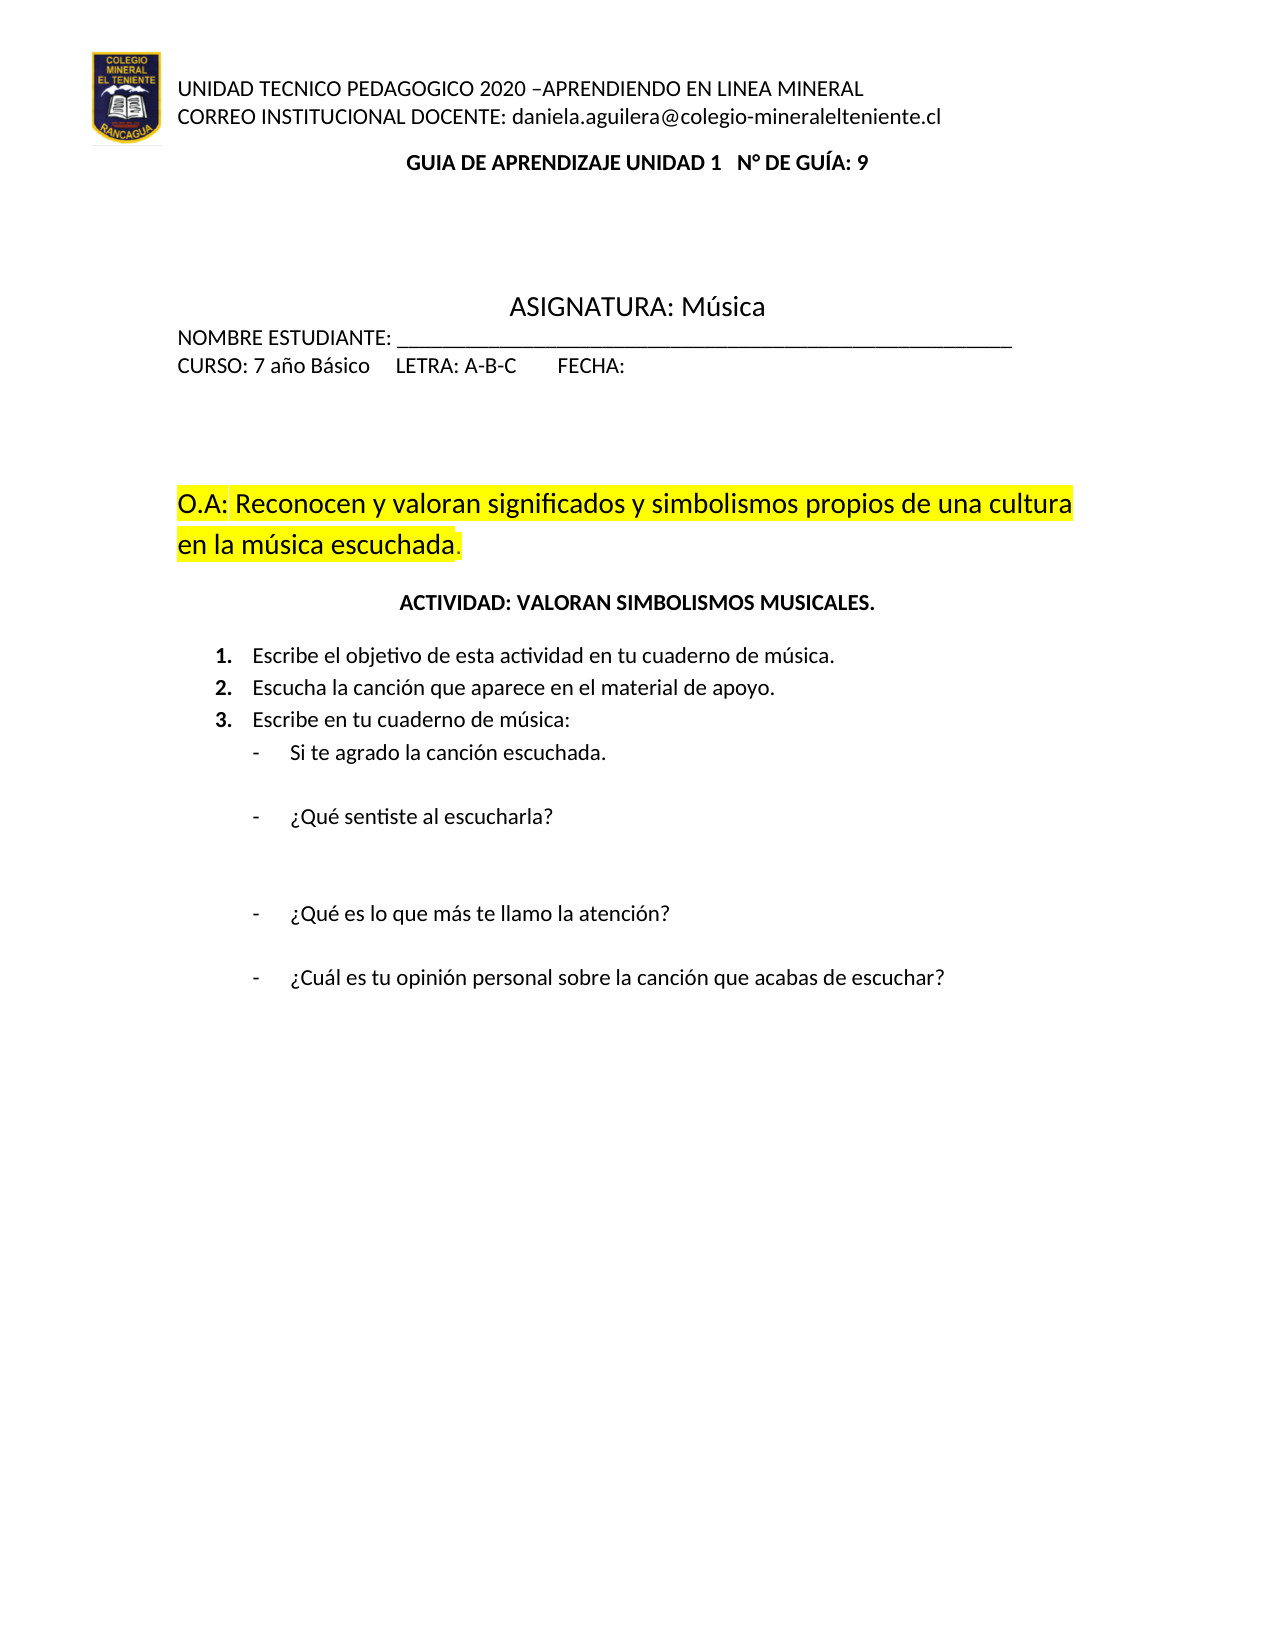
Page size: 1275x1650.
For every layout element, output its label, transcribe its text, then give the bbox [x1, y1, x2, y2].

text ACTIVIDAD: VALORAN SIMBOLISMOS MUSICALES. [177, 588, 1098, 616]
list Escucha la canción que aparece en el material de apoyo. [215, 673, 1098, 701]
list Escribe en tu cuaderno de música: [215, 706, 1098, 733]
list Si te agrado la canción escuchada. [252, 738, 1098, 766]
list Escribe el objetivo de esta actividad en tu cuaderno de música. [215, 641, 1098, 669]
text NOMBRE ESTUDIANTE: ______________________________________________________ [177, 323, 1098, 351]
picture [91, 47, 162, 146]
text CURSO: 7 año Básico LETRA: A-B-C FECHA: [177, 351, 1098, 379]
list ¿Cuál es tu opinión personal sobre la canción que acabas de escuchar? [252, 963, 1098, 991]
text O.A: Reconocen y valoran significados y simbolismos propios de una cultura en la música escuchada. [177, 485, 1098, 562]
list ¿Qué sentiste al escucharla? [252, 802, 1098, 830]
list ¿Qué es lo que más te llamo la atención? [252, 899, 1098, 927]
text GUIA DE APRENDIZAJE UNIDAD 1 N° DE GUÍA: 9 [177, 148, 1098, 176]
text ASIGNATURA: Música [177, 288, 1098, 323]
